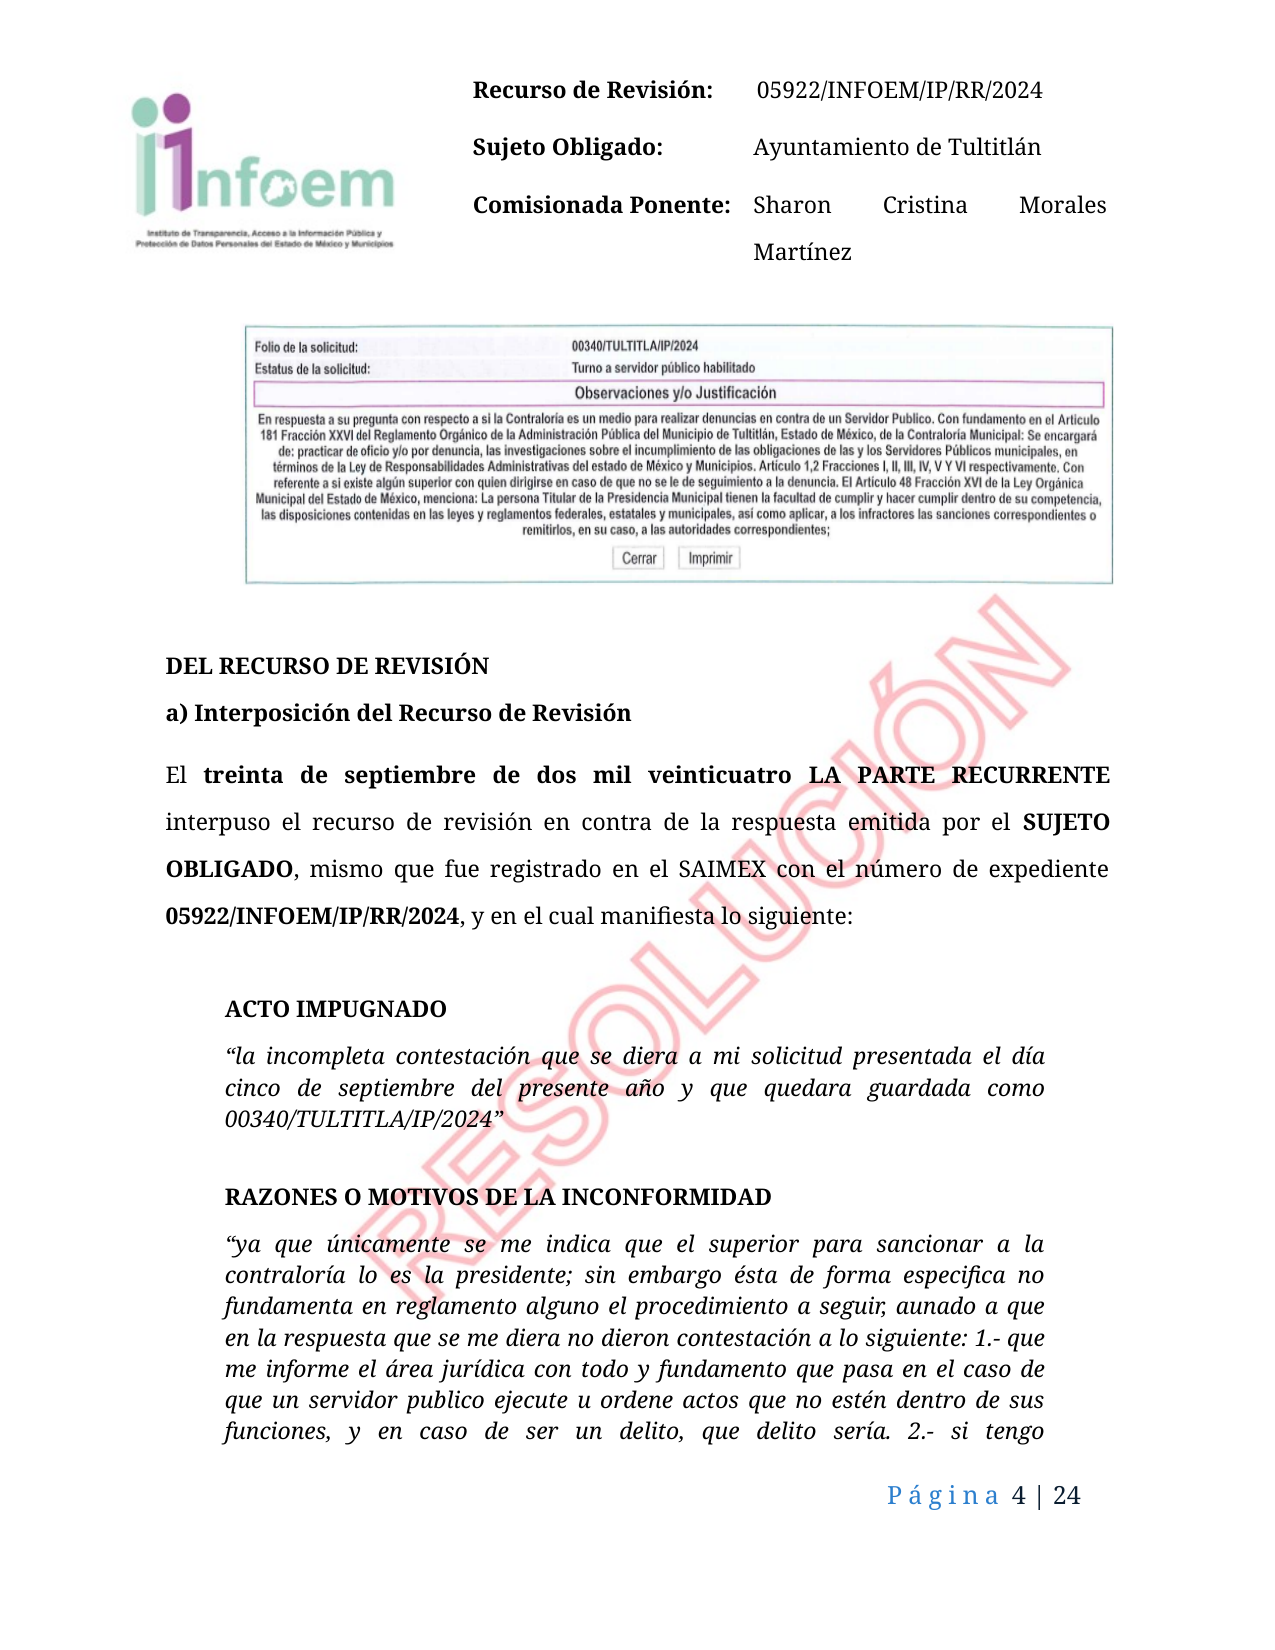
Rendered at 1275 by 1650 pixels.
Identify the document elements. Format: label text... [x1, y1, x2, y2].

title “la incompleta contestación que se diera a mi solicitud presentada el día cinco de septiembre del presente año y que quedara guardada como 00340/TULTITLA/IP/2024” [224, 1040, 1048, 1134]
text ACTO IMPUGNADO [224, 993, 1051, 1024]
subtitle a) Interposición del Recurso de Revisión [165, 696, 1107, 728]
picture [2, 29, 1275, 1650]
subtitle DEL RECURSO DE REVISIÓN [165, 649, 1107, 681]
text El treinta de septiembre de dos mil veinticuatro LA PARTE RECURRENTE interpuso el recurso de revisión en contra de la respuesta emitida por el SUJETO OBLIGADO, mismo que fue registrado en el SAIMEX con el número de expediente 05922/INFOEM/IP/RR/2024, y en el cual manifiesta lo siguiente: [165, 759, 1110, 931]
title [224, 1228, 1048, 1446]
text RAZONES O MOTIVOS DE LA INCONFORMIDAD [224, 1181, 1051, 1212]
